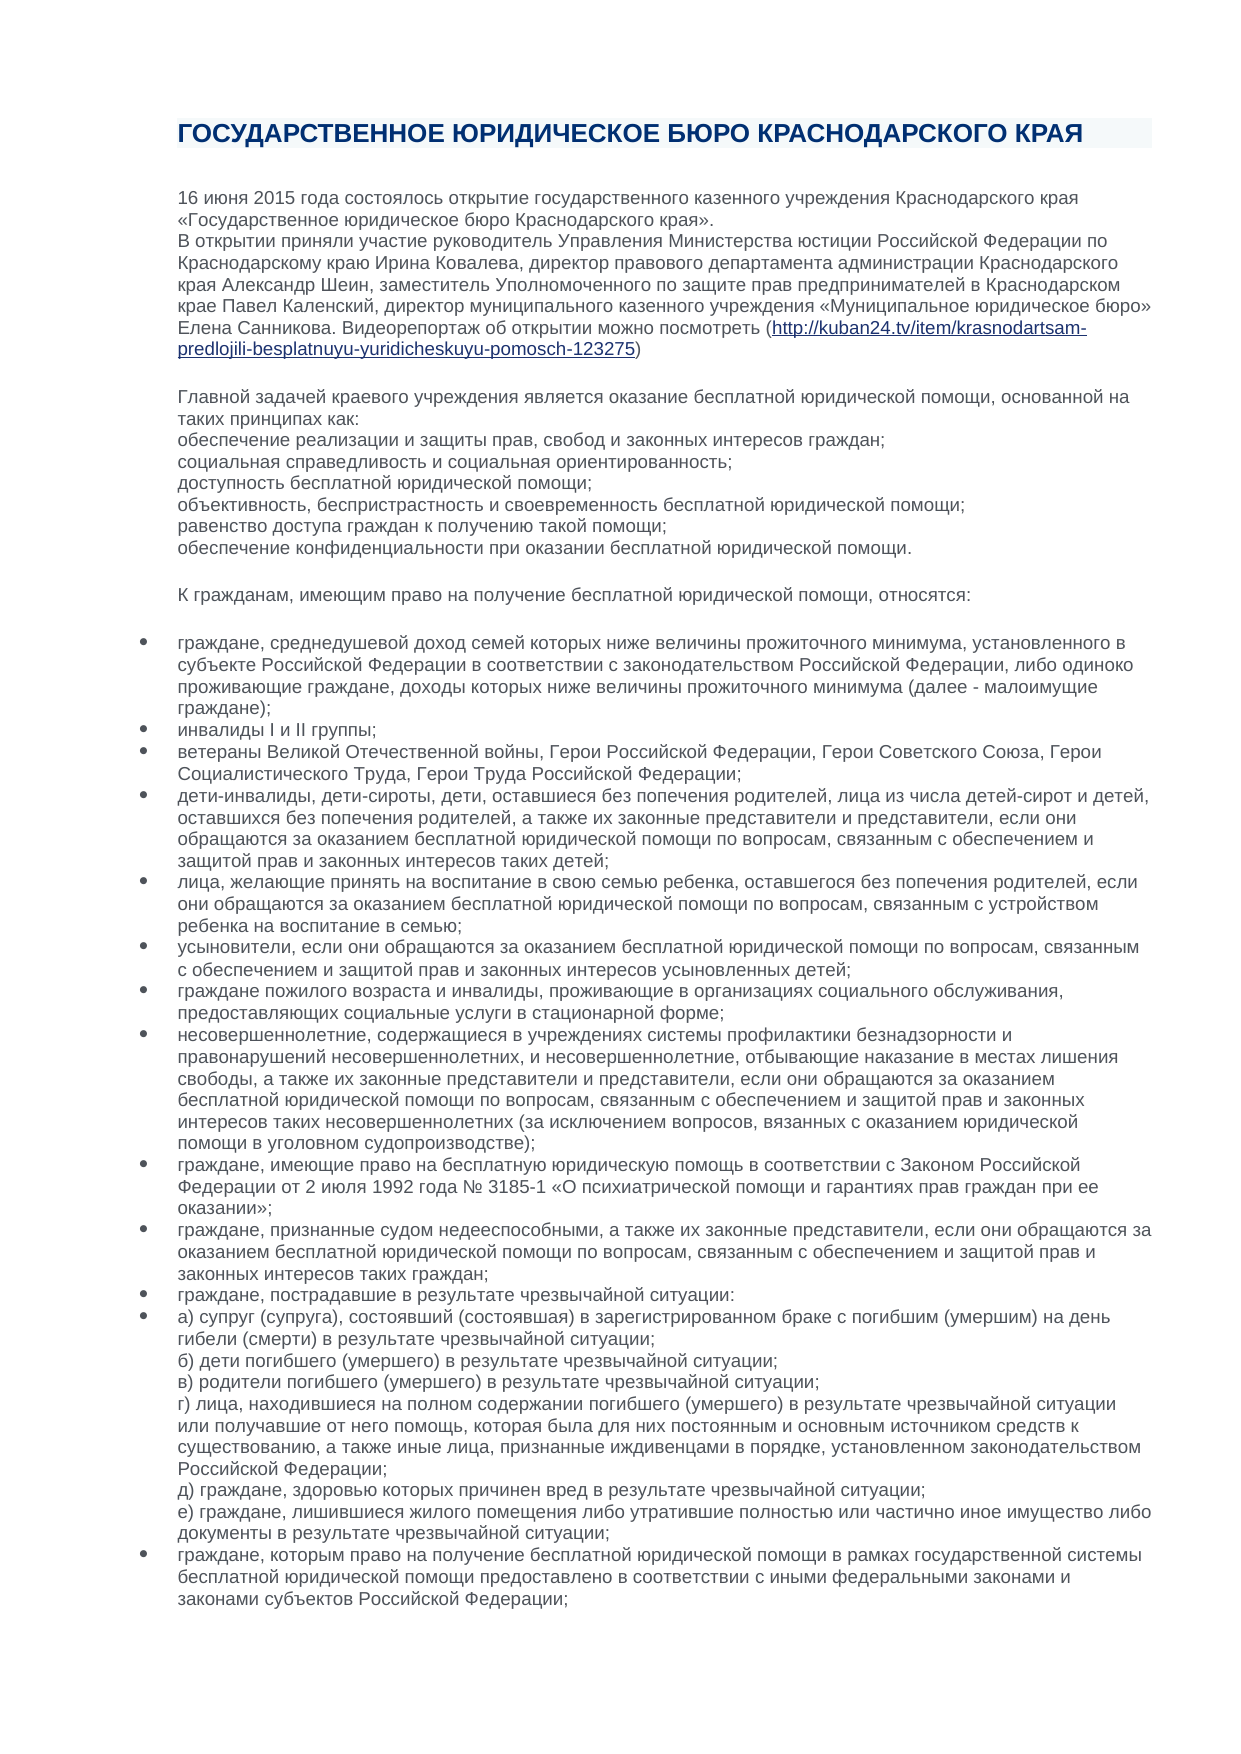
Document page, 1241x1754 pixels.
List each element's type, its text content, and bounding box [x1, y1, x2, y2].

list ветераны Великой Отечественной войны, Герои Российской Федерации, Герои Советского Союза, Герои Социалистического Труда, Герои Труда Российской Федерации; [140, 741, 1152, 784]
list усыновители, если они обращаются за оказанием бесплатной юридической помощи по вопросам, связанным с обеспечением и защитой прав и законных интересов усыновленных детей; [140, 936, 1152, 980]
list граждане, пострадавшие в результате чрезвычайной ситуации: [140, 1284, 1152, 1306]
list граждане, которым право на получение бесплатной юридической помощи в рамках государственной системы бесплатной юридической помощи предоставлено в соответствии с иными федеральными законами и законами субъектов Российской Федерации; [140, 1544, 1152, 1609]
list инвалиды I и II группы; [140, 719, 1152, 741]
list лица, желающие принять на воспитание в свою семью ребенка, оставшегося без попечения родителей, если они обращаются за оказанием бесплатной юридической помощи по вопросам, связанным с устройством ребенка на воспитание в семью; [140, 871, 1152, 936]
text К гражданам, имеющим право на получение бесплатной юридической помощи, относятся: [177, 584, 1152, 606]
text 16 июня 2015 года состоялось открытие государственного казенного учреждения Краснодарского края «Государственное юридическое бюро Краснодарского края». В открытии приняли участие руководитель Управления Министерства юстиции Российской Федерации по Краснодарскому краю Ирина Ковалева, директор правового департамента администрации Краснодарского края Александр Шеин, заместитель Уполномоченного по защите прав предпринимателей в Краснодарском крае Павел Каленский, директор муниципального казенного учреждения «Муниципальное юридическое бюро» Елена Санникова. Видеорепортаж об открытии можно посмотреть (http://kuban24.tv/item/krasnodartsam-predlojili-besplatnuyu-yuridicheskuyu-pomosch-123275) [177, 187, 1152, 360]
list граждане, имеющие право на бесплатную юридическую помощь в соответствии с Законом Российской Федерации от 2 июля 1992 года № 3185-1 «О психиатрической помощи и гарантиях прав граждан при ее оказании»; [140, 1153, 1152, 1219]
text Главной задачей краевого учреждения является оказание бесплатной юридической помощи, основанной на таких принципах как: обеспечение реализации и защиты прав, свобод и законных интересов граждан; социальная справедливость и социальная ориентированность; доступность бесплатной юридической помощи; объективность, беспристрастность и своевременность бесплатной юридической помощи; равенство доступа граждан к получению такой помощи; обеспечение конфиденциальности при оказании бесплатной юридической помощи. [177, 386, 1152, 558]
list граждане, признанные судом недееспособными, а также их законные представители, если они обращаются за оказанием бесплатной юридической помощи по вопросам, связанным с обеспечением и защитой прав и законных интересов таких граждан; [140, 1219, 1152, 1284]
text ГОСУДАРСТВЕННОЕ ЮРИДИЧЕСКОЕ БЮРО КРАСНОДАРСКОГО КРАЯ [177, 118, 1152, 148]
list граждане пожилого возраста и инвалиды, проживающие в организациях социального обслуживания, предоставляющих социальные услуги в стационарной форме; [140, 980, 1152, 1024]
list граждане, среднедушевой доход семей которых ниже величины прожиточного минимума, установленного в субъекте Российской Федерации в соответствии с законодательством Российской Федерации, либо одиноко проживающие граждане, доходы которых ниже величины прожиточного минимума (далее - малоимущие граждане); [140, 632, 1152, 719]
list а) супруг (супруга), состоявший (состоявшая) в зарегистрированном браке с погибшим (умершим) на день гибели (смерти) в результате чрезвычайной ситуации; б) дети погибшего (умершего) в результате чрезвычайной ситуации; в) родители погибшего (умершего) в результате чрезвычайной ситуации; г) лица, находившиеся на полном содержании погибшего (умершего) в результате чрезвычайной ситуации или получавшие от него помощь, которая была для них постоянным и основным источником средств к существованию, а также иные лица, признанные иждивенцами в порядке, установленном законодательством Российской Федерации; д) граждане, здоровью которых причинен вред в результате чрезвычайной ситуации; е) граждане, лишившиеся жилого помещения либо утратившие полностью или частично иное имущество либо документы в результате чрезвычайной ситуации; [140, 1306, 1152, 1544]
list дети-инвалиды, дети-сироты, дети, оставшиеся без попечения родителей, лица из числа детей-сирот и детей, оставшихся без попечения родителей, а также их законные представители и представители, если они обращаются за оказанием бесплатной юридической помощи по вопросам, связанным с обеспечением и защитой прав и законных интересов таких детей; [140, 784, 1152, 871]
list несовершеннолетние, содержащиеся в учреждениях системы профилактики безнадзорности и правонарушений несовершеннолетних, и несовершеннолетние, отбывающие наказание в местах лишения свободы, а также их законные представители и представители, если они обращаются за оказанием бесплатной юридической помощи по вопросам, связанным с обеспечением и защитой прав и законных интересов таких несовершеннолетних (за исключением вопросов, вязанных с оказанием юридической помощи в уголовном судопроизводстве); [140, 1024, 1152, 1153]
